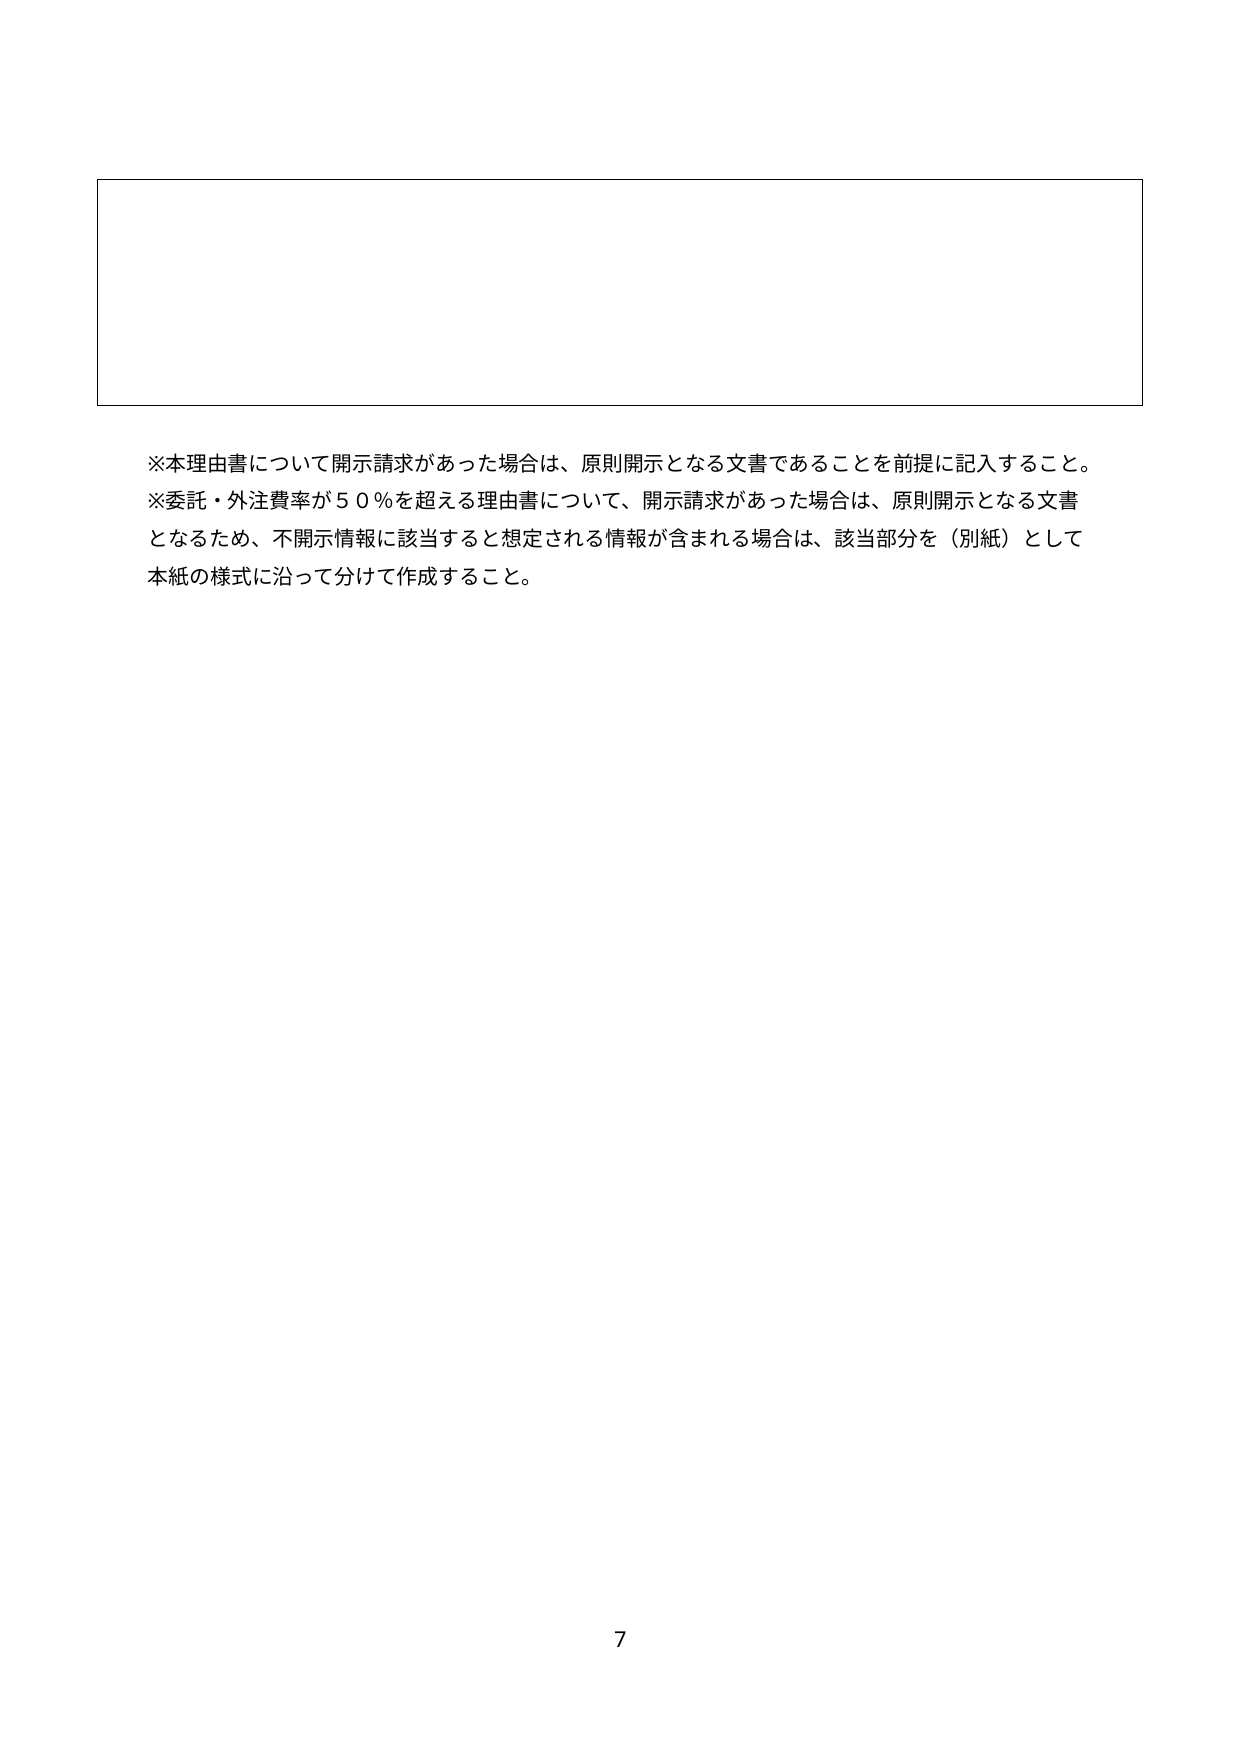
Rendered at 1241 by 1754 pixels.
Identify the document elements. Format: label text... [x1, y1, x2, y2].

text ※委託・外注費率が５０％を超える理由書について、開示請求があった場合は、原則開示となる文書となるため、不開示情報に該当すると想定される情報が含まれる場合は、該当部分を（別紙）として本紙の様式に沿って分けて作成すること。 [148, 481, 1092, 594]
text ※本理由書について開示請求があった場合は、原則開示となる文書であることを前提に記入すること。 [148, 444, 1092, 481]
